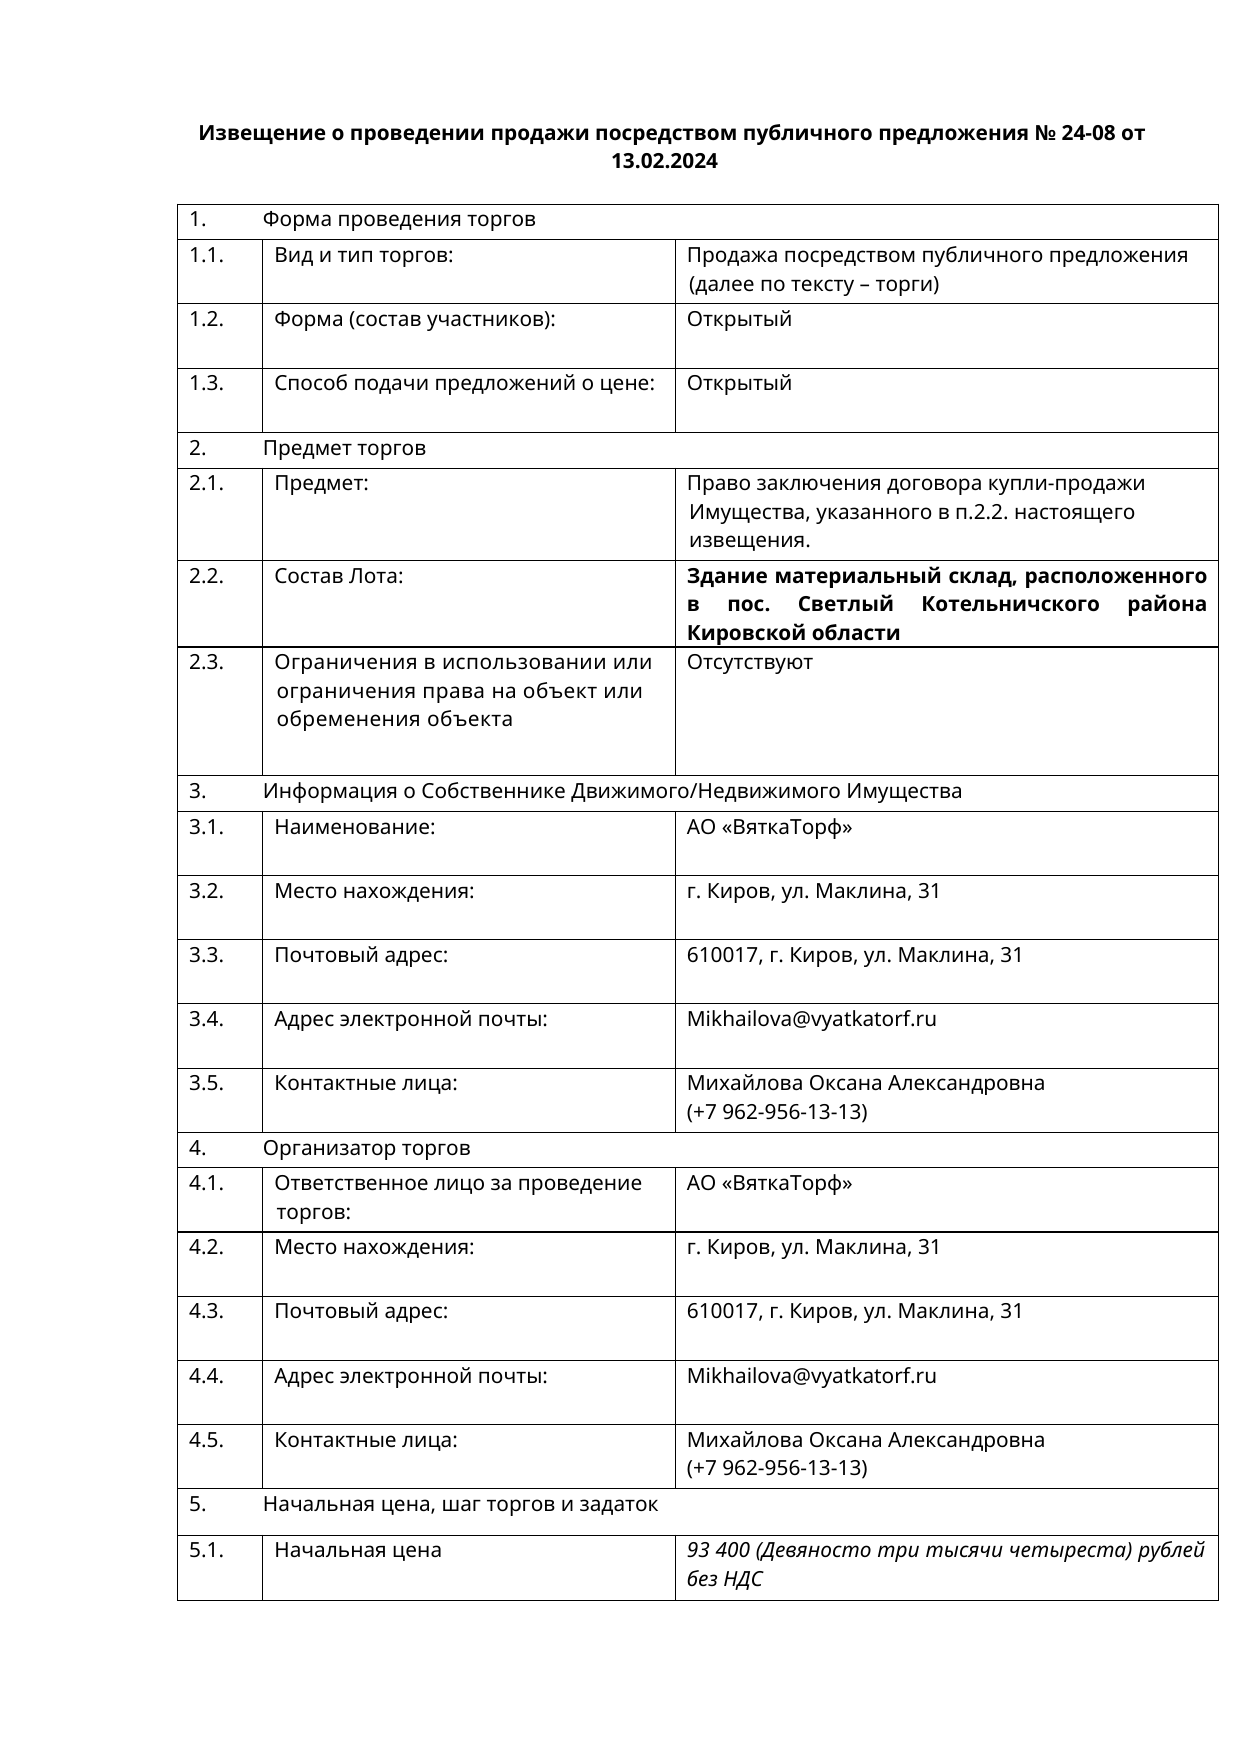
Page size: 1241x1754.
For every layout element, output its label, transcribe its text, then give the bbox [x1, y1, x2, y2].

table_cell Михайлова Оксана Александровна (+7 962-956-13-13) [676, 1425, 1218, 1488]
table_cell Адрес электронной почты: [263, 1361, 675, 1424]
table_cell [178, 940, 262, 1003]
table_cell Вид и тип торгов: [263, 240, 675, 303]
table_cell Контактные лица: [263, 1069, 675, 1132]
table_cell Ответственное лицо за проведение торгов: [263, 1168, 675, 1231]
table_cell Здание материальный склад, расположенного в пос. Светлый Котельничского района Кировской области [676, 561, 1218, 646]
table_cell 93 400 (Девяносто три тысячи четыреста) рублей без НДС [676, 1536, 1218, 1600]
table_cell Информация о Собственнике Движимого/Недвижимого Имущества [178, 776, 1218, 811]
table_cell [178, 876, 262, 939]
table_cell Способ подачи предложений о цене: [263, 369, 675, 432]
table_cell [178, 1233, 262, 1296]
table_cell Почтовый адрес: [263, 1297, 675, 1360]
table_cell [178, 240, 262, 303]
table_cell г. Киров, ул. Маклина, 31 [676, 876, 1218, 939]
table_cell [178, 561, 262, 646]
table_cell [178, 1168, 262, 1231]
table_cell Отсутствуют [676, 648, 1218, 775]
table_cell [178, 1361, 262, 1424]
table_cell 610017, г. Киров, ул. Маклина, 31 [676, 940, 1218, 1003]
table_cell Право заключения договора купли-продажи Имущества, указанного в п.2.2. настоящего извещения. [676, 469, 1218, 560]
table_cell [178, 369, 262, 432]
text Извещение о проведении продажи посредством публичного предложения № 24-08 от 13.02.2024 [177, 118, 1152, 175]
table_cell [178, 812, 262, 875]
table_cell [178, 304, 262, 367]
table_cell [178, 1004, 262, 1067]
table_cell АО «ВяткаТорф» [676, 1168, 1218, 1231]
table_cell Начальная цена, шаг торгов и задаток [178, 1489, 1218, 1534]
table_cell Почтовый адрес: [263, 940, 675, 1003]
table_cell Предмет: [263, 469, 675, 560]
table_cell г. Киров, ул. Маклина, 31 [676, 1233, 1218, 1296]
table_cell Ограничения в использовании или ограничения права на объект или обременения объекта [263, 648, 675, 775]
table_cell АО «ВяткаТорф» [676, 812, 1218, 875]
table_cell Контактные лица: [263, 1425, 675, 1488]
table_cell Михайлова Оксана Александровна (+7 962-956-13-13) [676, 1069, 1218, 1132]
table_cell Форма (состав участников): [263, 304, 675, 367]
table_cell Открытый [676, 304, 1218, 367]
table_cell [178, 1425, 262, 1488]
table_header Форма проведения торгов [178, 205, 1218, 239]
table_cell Начальная цена [263, 1536, 675, 1600]
table_cell Организатор торгов [178, 1133, 1218, 1167]
table_cell [178, 1069, 262, 1132]
table_cell Место нахождения: [263, 1233, 675, 1296]
table_cell Адрес электронной почты: [263, 1004, 675, 1067]
table_cell [178, 469, 262, 560]
table_cell [178, 1536, 262, 1600]
table_cell Предмет торгов [178, 433, 1218, 467]
table_cell Mikhailova@vyatkatorf.ru [676, 1004, 1218, 1067]
table_cell Наименование: [263, 812, 675, 875]
table_cell Состав Лота: [263, 561, 675, 646]
table_cell [178, 648, 262, 775]
table_cell Открытый [676, 369, 1218, 432]
table_cell Продажа посредством публичного предложения (далее по тексту – торги) [676, 240, 1218, 303]
table_cell [178, 1297, 262, 1360]
table_cell 610017, г. Киров, ул. Маклина, 31 [676, 1297, 1218, 1360]
table_cell Mikhailova@vyatkatorf.ru [676, 1361, 1218, 1424]
table_cell Место нахождения: [263, 876, 675, 939]
